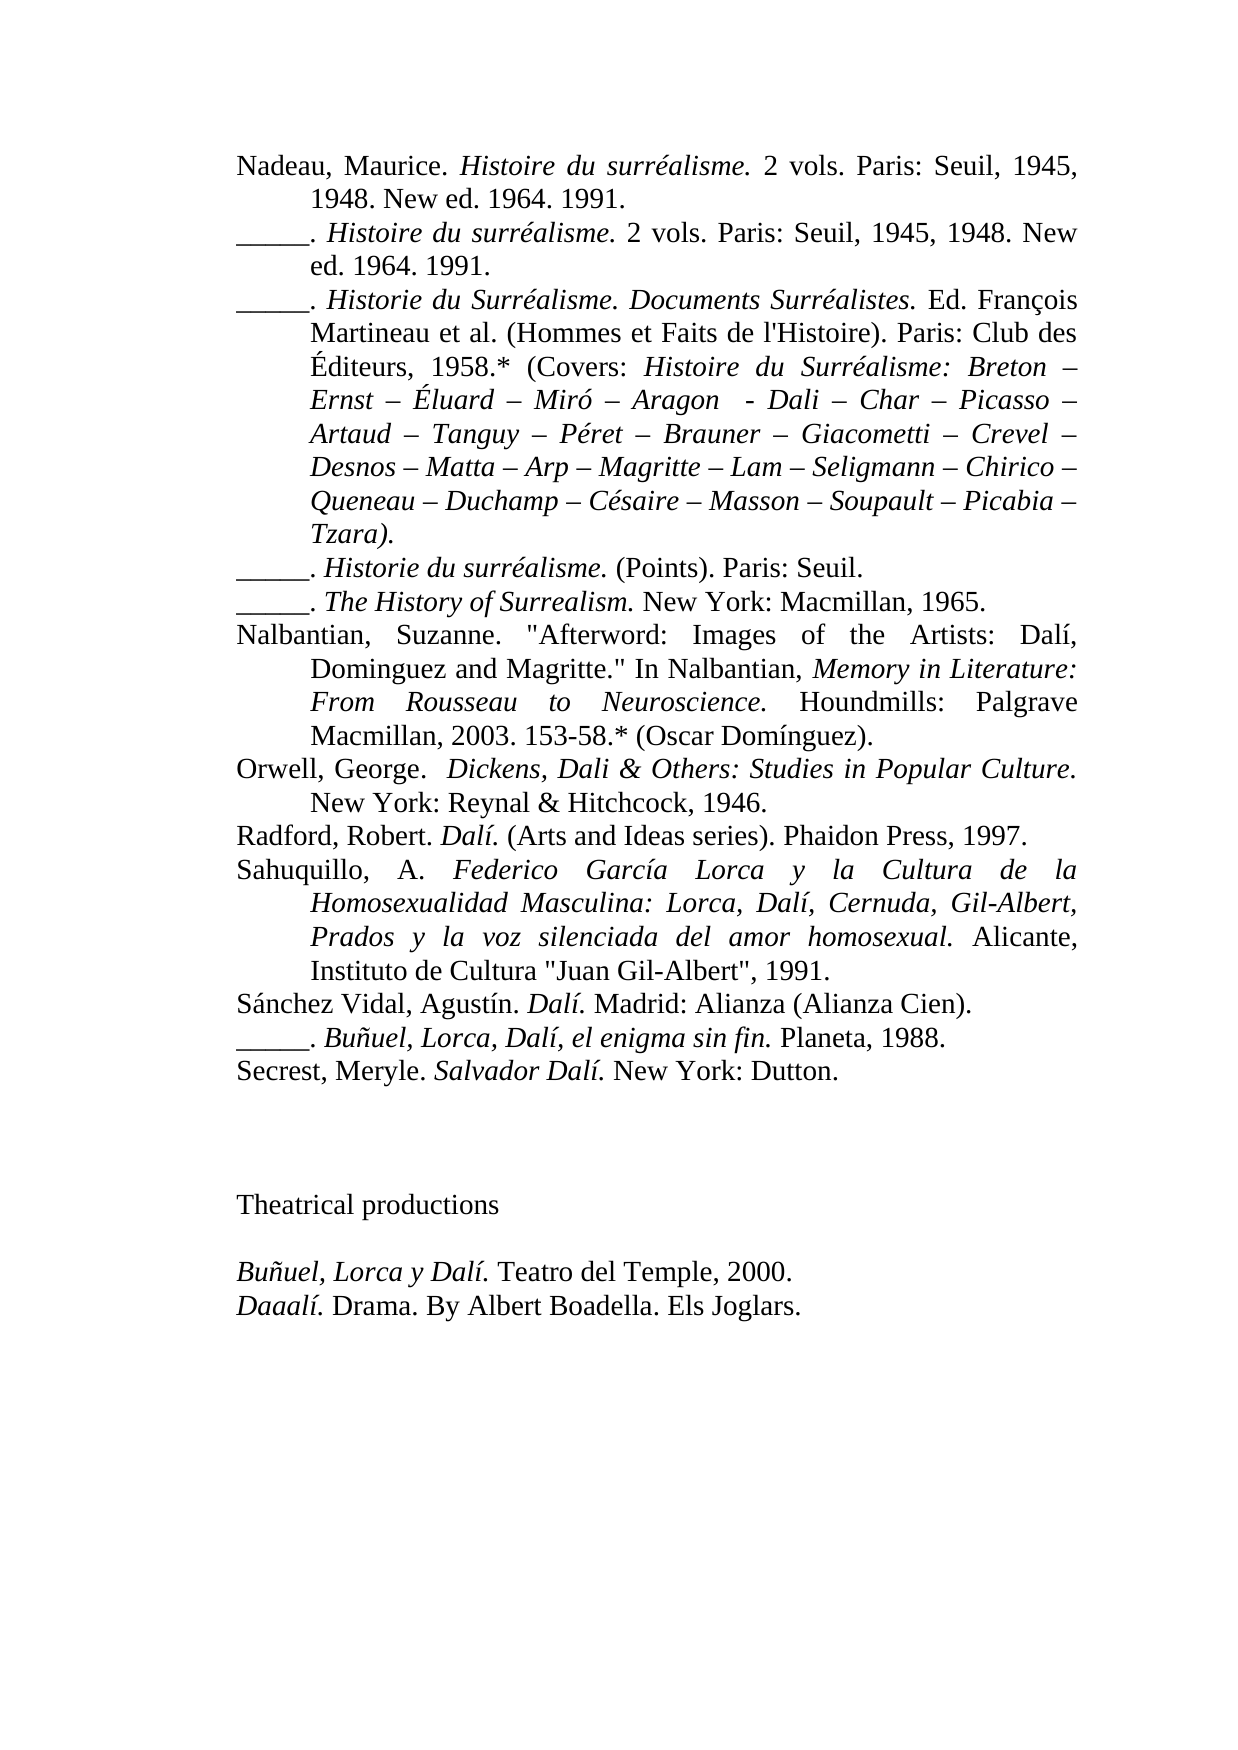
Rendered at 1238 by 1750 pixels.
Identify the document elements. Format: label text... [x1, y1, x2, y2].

text _____. Buñuel, Lorca, Dalí, el enigma sin fin. Planeta, 1988. [236, 1020, 1078, 1053]
text Sánchez Vidal, Agustín. Dalí. Madrid: Alianza (Alianza Cien). [236, 986, 1078, 1020]
text Radford, Robert. Dalí. (Arts and Ideas series). Phaidon Press, 1997. [236, 818, 1078, 852]
text Nalbantian, Suzanne. "Afterword: Images of the Artists: Dalí, Dominguez and Magritte." In Nalbantian, Memory in Literature: From Rousseau to Neuroscience. Houndmills: Palgrave Macmillan, 2003. 153-58.* (Oscar Domínguez). [236, 617, 1078, 751]
text Theatrical productions [236, 1187, 1078, 1221]
text _____. Historie du surréalisme. (Points). Paris: Seuil. [236, 550, 1078, 584]
text Daaalí. Drama. By Albert Boadella. Els Joglars. [236, 1288, 1078, 1322]
text _____. Histoire du surréalisme. 2 vols. Paris: Seuil, 1945, 1948. New ed. 1964. 1991. [236, 215, 1078, 282]
text _____. Historie du Surréalisme. Documents Surréalistes. Ed. François Martineau et al. (Hommes et Faits de l'Histoire). Paris: Club des Éditeurs, 1958.* (Covers: Histoire du Surréalisme: Breton – Ernst – Éluard – Miró – Aragon - Dali – Char – Picasso – Artaud – Tanguy – Péret – Brauner – Giacometti – Crevel – Desnos – Matta – Arp – Magritte – Lam – Seligmann – Chirico – Queneau – Duchamp – Césaire – Masson – Soupault – Picabia – Tzara). [236, 282, 1078, 550]
text Nadeau, Maurice. Histoire du surréalisme. 2 vols. Paris: Seuil, 1945, 1948. New ed. 1964. 1991. [236, 148, 1078, 215]
text Orwell, George. Dickens, Dali & Others: Studies in Popular Culture. New York: Reynal & Hitchcock, 1946. [236, 751, 1078, 818]
text Sahuquillo, A. Federico García Lorca y la Cultura de la Homosexualidad Masculina: Lorca, Dalí, Cernuda, Gil-Albert, Prados y la voz silenciada del amor homosexual. Alicante, Instituto de Cultura "Juan Gil-Albert", 1991. [236, 852, 1078, 986]
text Buñuel, Lorca y Dalí. Teatro del Temple, 2000. [236, 1254, 1078, 1288]
text Secrest, Meryle. Salvador Dalí. New York: Dutton. [236, 1053, 1078, 1087]
text _____. The History of Surrealism. New York: Macmillan, 1965. [236, 584, 1078, 617]
